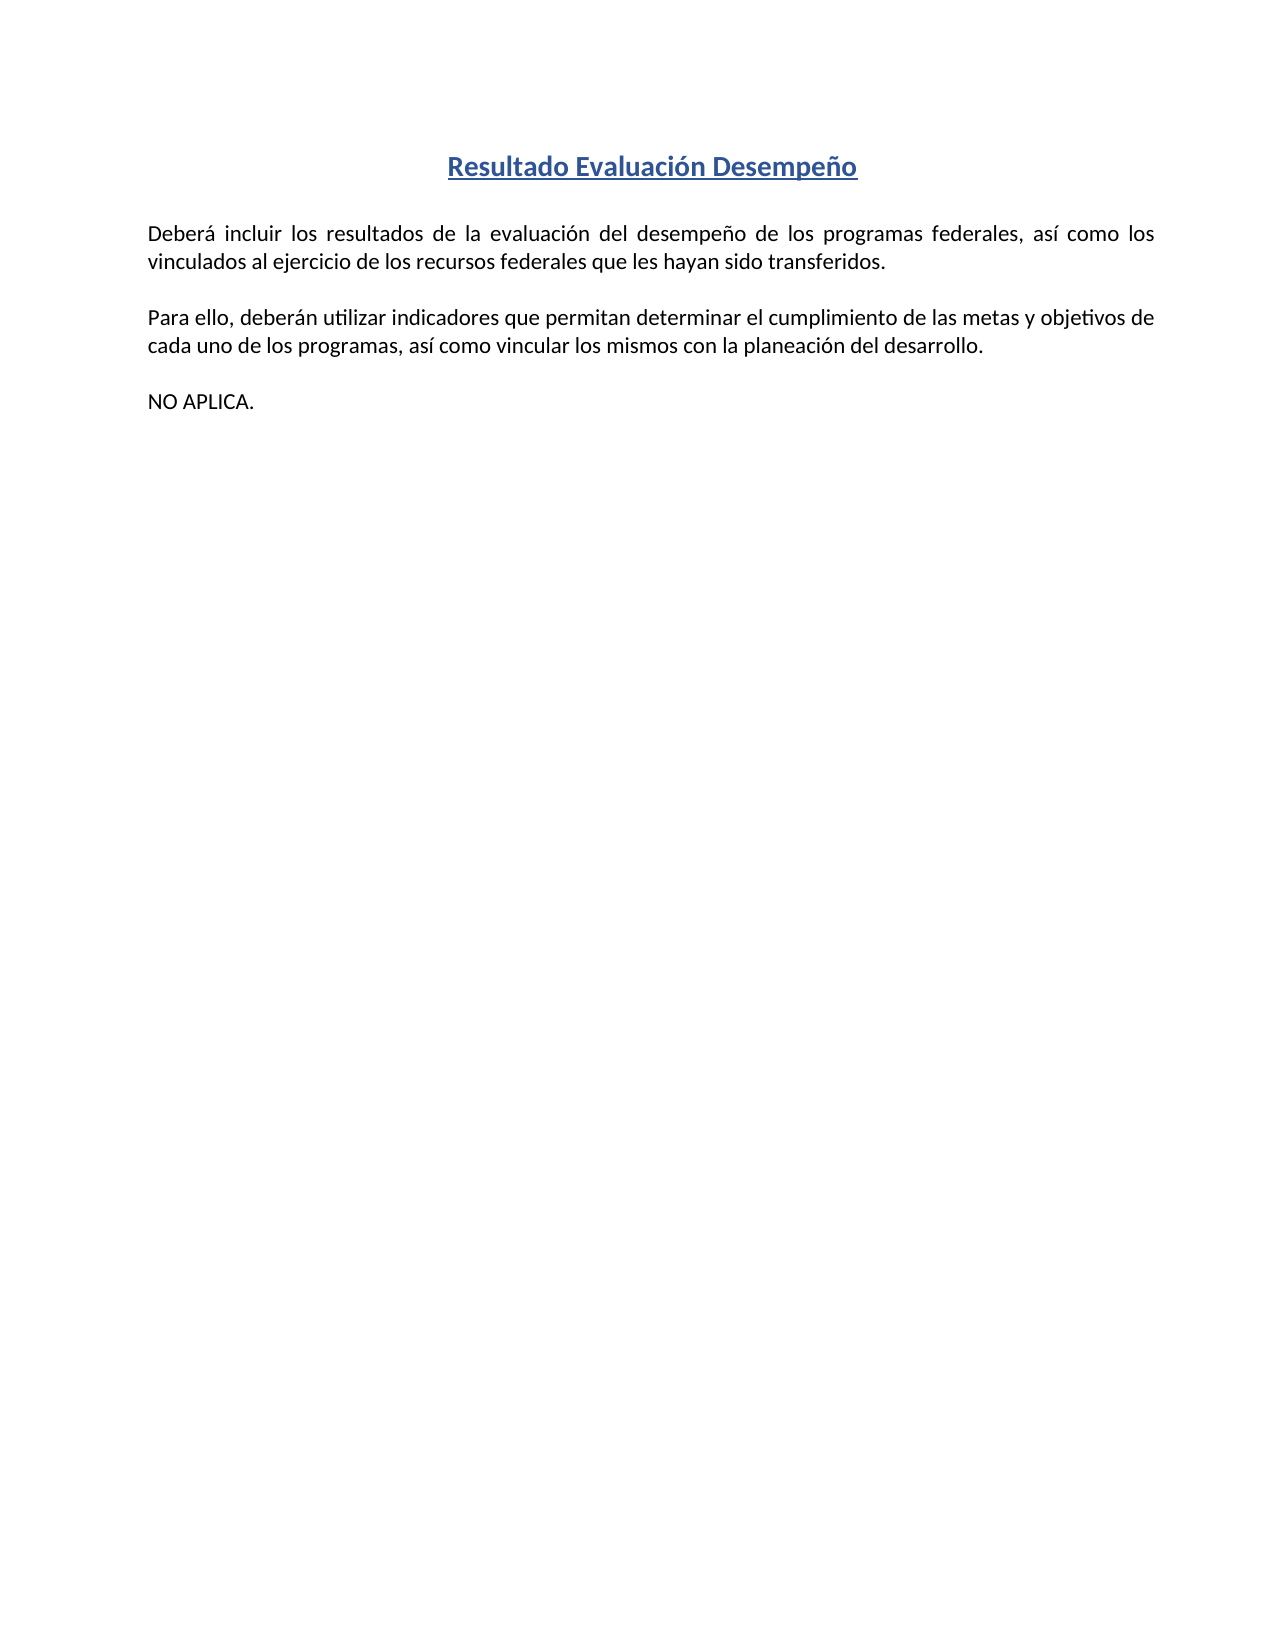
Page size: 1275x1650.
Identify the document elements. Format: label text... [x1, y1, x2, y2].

text Para ello, deberán utilizar indicadores que permitan determinar el cumplimiento de las metas y objetivos de cada uno de los programas, así como vincular los mismos con la planeación del desarrollo. [148, 303, 1157, 359]
text Deberá incluir los resultados de la evaluación del desempeño de los programas federales, así como los vinculados al ejercicio de los recursos federales que les hayan sido transferidos. [148, 219, 1157, 275]
text NO APLICA. [148, 387, 1157, 415]
text Resultado Evaluación Desempeño [148, 148, 1157, 183]
